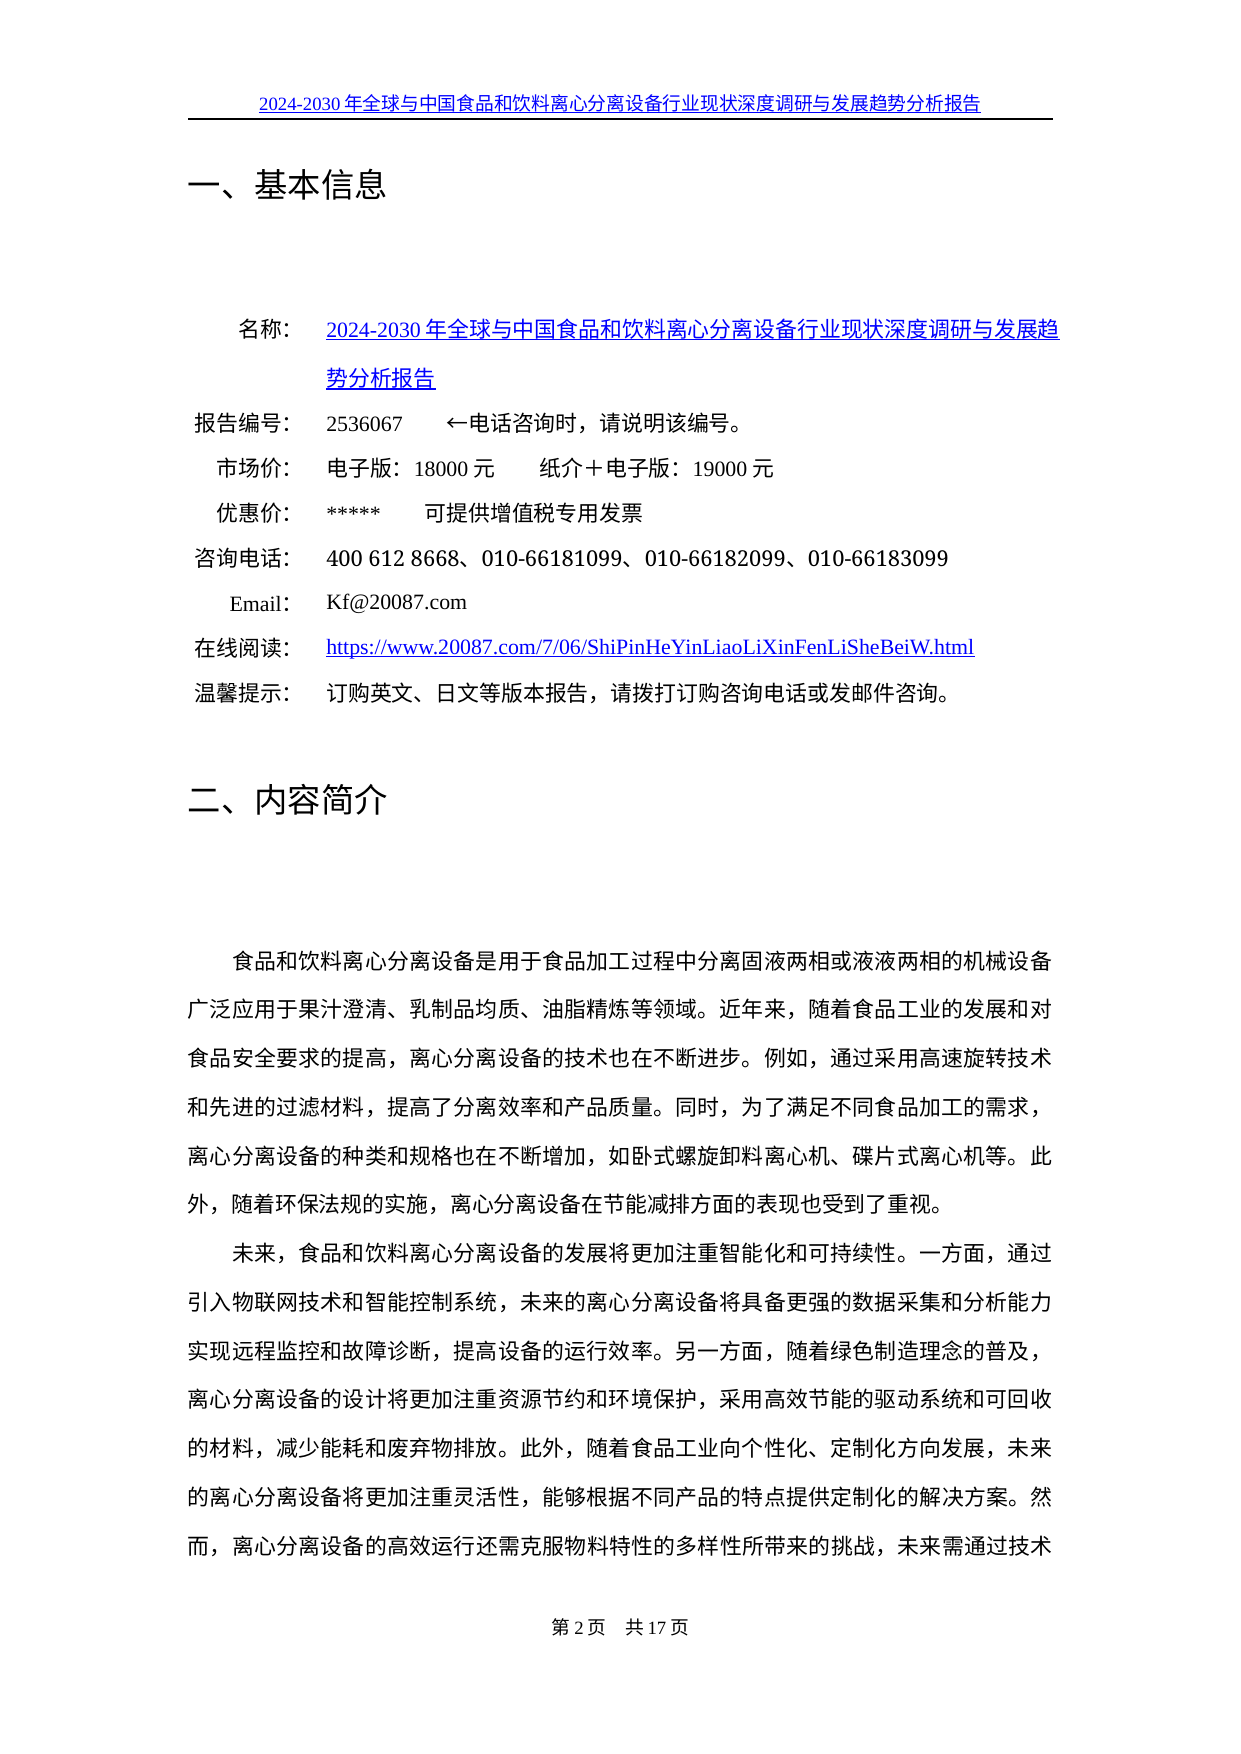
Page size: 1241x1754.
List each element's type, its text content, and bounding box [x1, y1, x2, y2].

table_cell 电子版：18000 元 纸介＋电子版：19000 元 [315, 450, 1073, 495]
table_cell 2536067 ←电话咨询时，请说明该编号。 [315, 405, 1073, 450]
title 一、基本信息 [187, 150, 1053, 215]
table_cell 订购英文、日文等版本报告，请拨打订购咨询电话或发邮件咨询。 [315, 675, 1073, 720]
title 二、内容简介 [187, 766, 1053, 831]
table_cell 咨询电话： [167, 540, 315, 585]
table_cell 报告编号： [167, 405, 315, 450]
table_cell 在线阅读： [167, 630, 315, 675]
table_cell 温馨提示： [167, 675, 315, 720]
table_cell Email： [167, 585, 315, 630]
table_cell 优惠价： [167, 495, 315, 540]
table_header 2024-2030年全球与中国食品和饮料离心分离设备行业现状深度调研与发展趋势分析报告 [315, 312, 1073, 405]
table_cell 市场价： [167, 450, 315, 495]
table_cell [315, 630, 1073, 675]
table_cell ***** 可提供增值税专用发票 [315, 495, 1073, 540]
table_cell Kf@20087.com [315, 585, 1073, 630]
table_cell 400 612 8668、010-66181099、010-66182099、010-66183099 [315, 540, 1073, 585]
table_header 名称： [167, 312, 315, 405]
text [187, 943, 1053, 1561]
